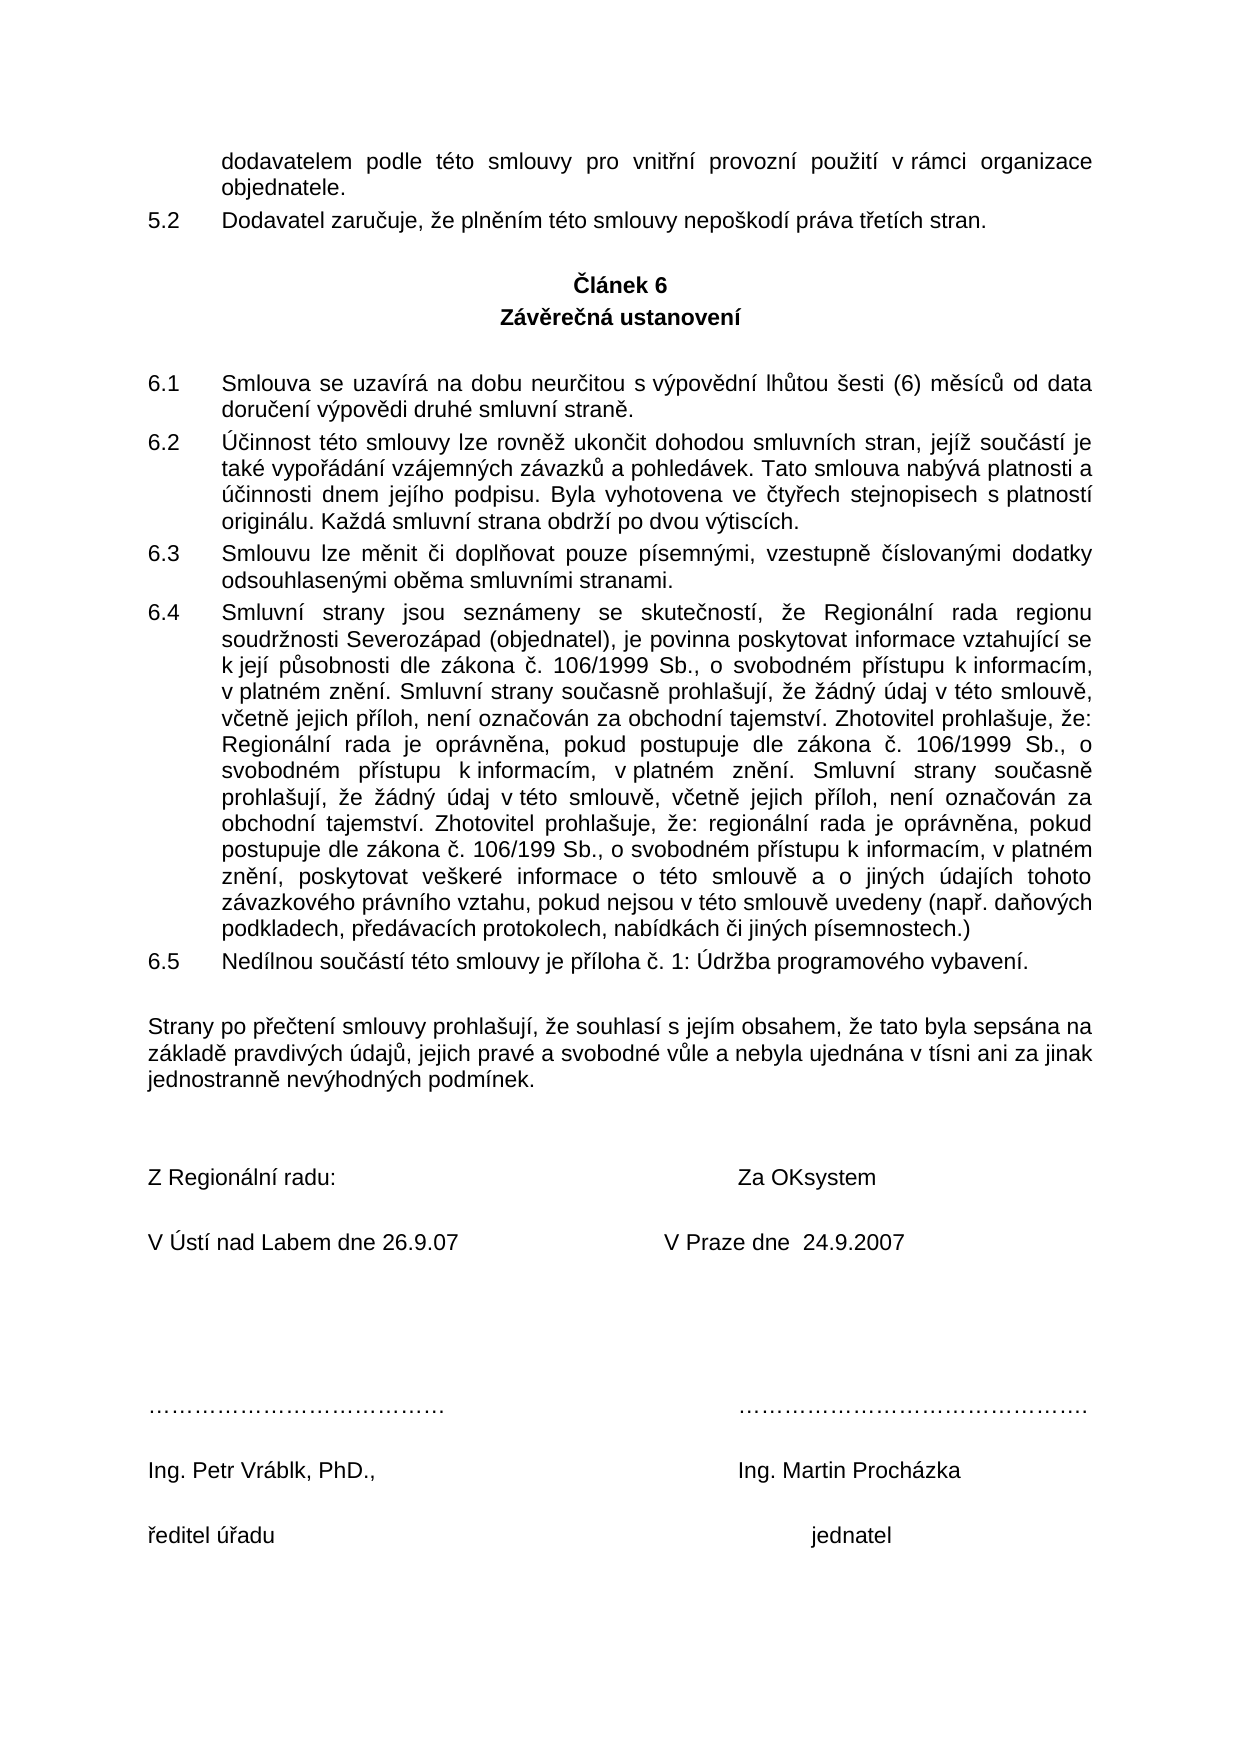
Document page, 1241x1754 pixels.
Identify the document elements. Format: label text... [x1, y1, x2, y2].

text 6.5 Nedílnou součástí této smlouvy je příloha č. 1: Údržba programového vybavení. [148, 948, 1093, 974]
text Ing. Petr Vráblk, PhD., Ing. Martin Procházka [148, 1457, 1093, 1483]
text ředitel úřadu jednatel [148, 1522, 1093, 1549]
text 6.2 Účinnost této smlouvy lze rovněž ukončit dohodou smluvních stran, jejíž součástí je také vypořádání vzájemných závazků a pohledávek. Tato smlouva nabývá platnosti a účinnosti dnem jejího podpisu. Byla vyhotovena ve čtyřech stejnopisech s platností originálu. Každá smluvní strana obdrží po dvou výtiscích. [148, 428, 1093, 534]
text 6.4 Smluvní strany jsou seznámeny se skutečností, že Regionální rada regionu soudržnosti Severozápad (objednatel), je povinna poskytovat informace vztahující se k její působnosti dle zákona č. 106/1999 Sb., o svobodném přístupu k informacím, v platném znění. Smluvní strany současně prohlašují, že žádný údaj v této smlouvě, včetně jejich příloh, není označován za obchodní tajemství. Zhotovitel prohlašuje, že: Regionální rada je oprávněna, pokud postupuje dle zákona č. 106/1999 Sb., o svobodném přístupu k informacím, v platném znění. Smluvní strany současně prohlašují, že žádný údaj v této smlouvě, včetně jejich příloh, není označován za obchodní tajemství. Zhotovitel prohlašuje, že: regionální rada je oprávněna, pokud postupuje dle zákona č. 106/199 Sb., o svobodném přístupu k informacím, v platném znění, poskytovat veškeré informace o této smlouvě a o jiných údajích tohoto závazkového právního vztahu, pokud nejsou v této smlouvě uvedeny (např. daňových podkladech, předávacích protokolech, nabídkách či jiných písemnostech.) [148, 599, 1093, 942]
text 6.1 Smlouva se uzavírá na dobu neurčitou s výpovědní lhůtou šesti (6) měsíců od data doručení výpovědi druhé smluvní straně. [148, 369, 1093, 422]
text V Ústí nad Labem dne 26.9.07 V Praze dne 24.9.2007 [148, 1229, 1093, 1255]
text Článek 6 [148, 272, 1093, 298]
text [148, 148, 1093, 200]
text 6.3 Smlouvu lze měnit či doplňovat pouze písemnými, vzestupně číslovanými dodatky odsouhlasenými oběma smluvními stranami. [148, 540, 1093, 593]
text 5.2 Dodavatel zaručuje, že plněním této smlouvy nepoškodí práva třetích stran. [148, 207, 1093, 233]
text Strany po přečtení smlouvy prohlašují, že souhlasí s jejím obsahem, že tato byla sepsána na základě pravdivých údajů, jejich pravé a svobodné vůle a nebyla ujednána v tísni ani za jinak jednostranně nevýhodných podmínek. [148, 1013, 1093, 1092]
text Závěrečná ustanovení [148, 304, 1093, 331]
text Z Regionální radu: Za OKsystem [148, 1164, 1093, 1190]
text ………………………………… ………………………………………. [148, 1392, 1093, 1418]
